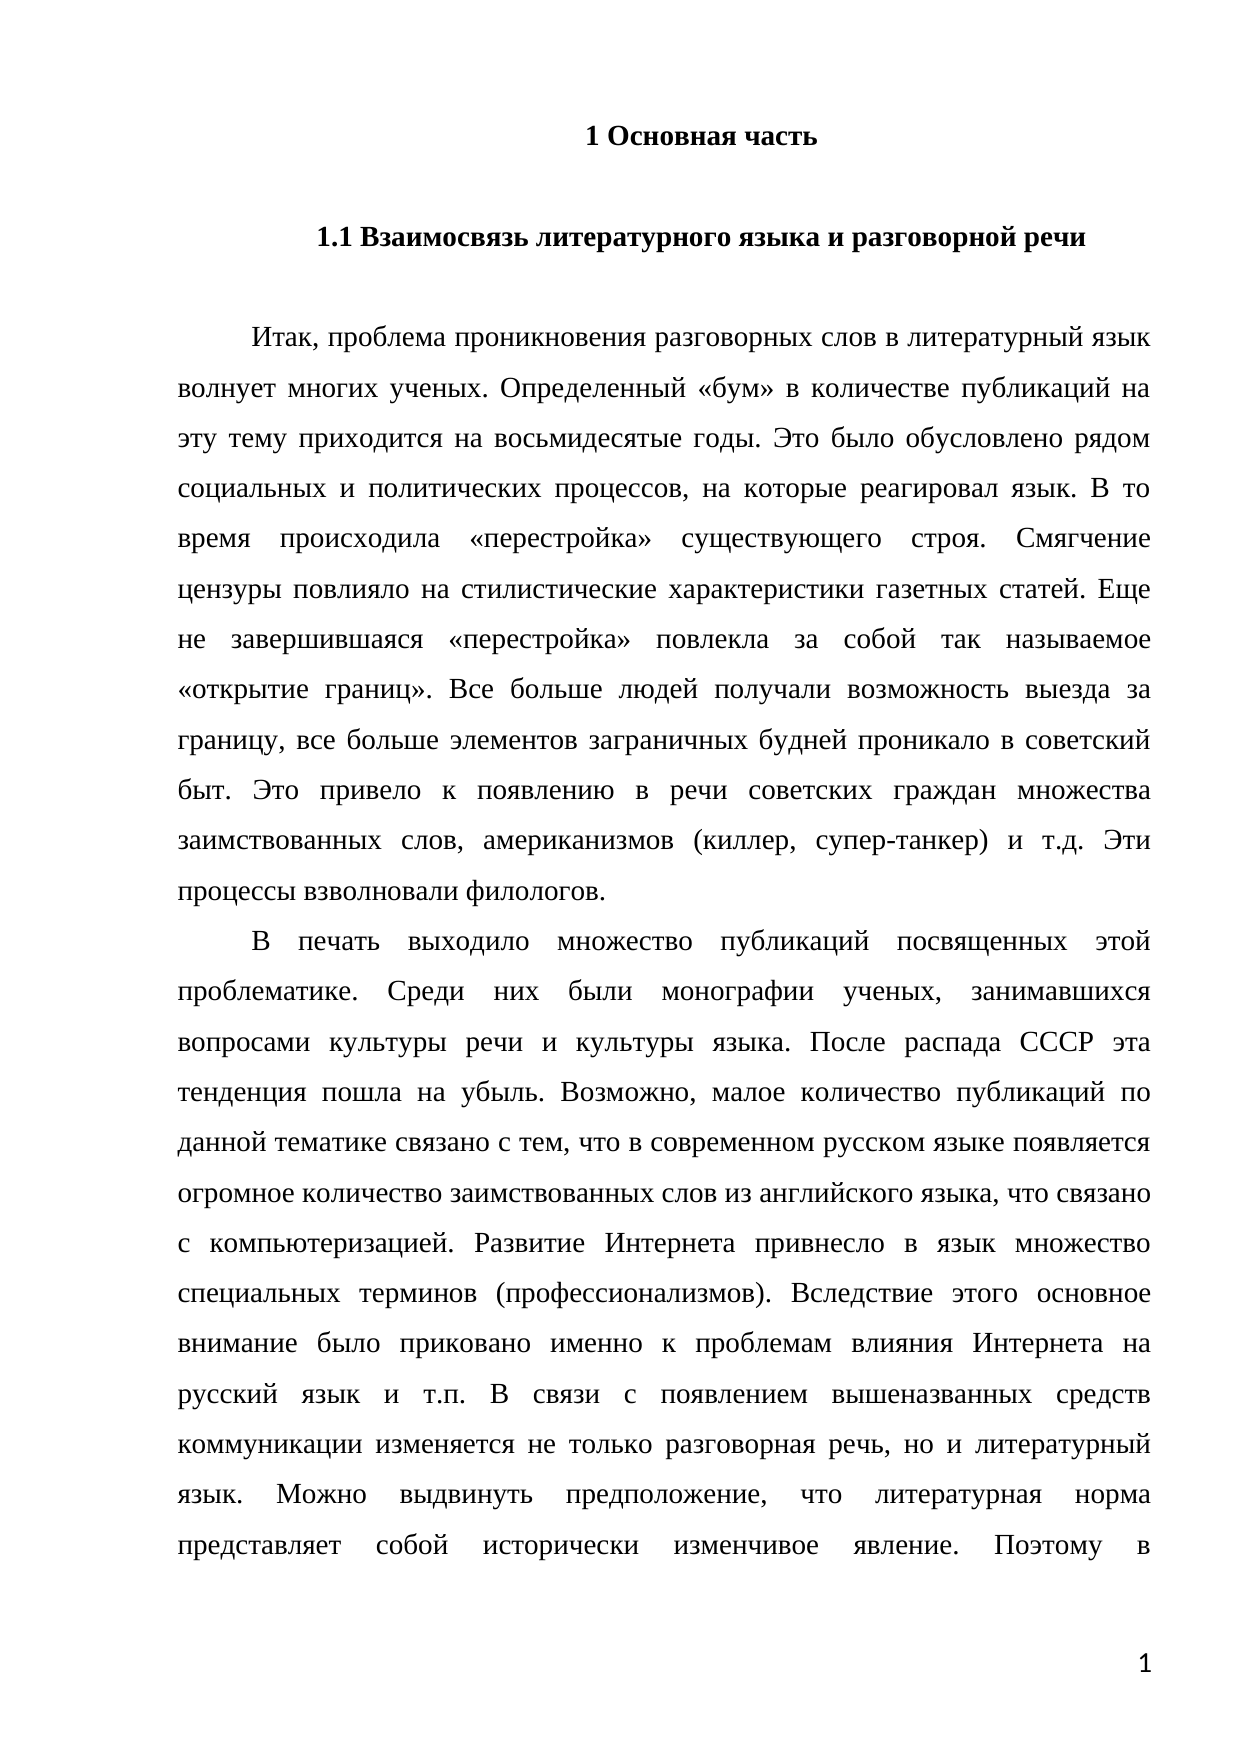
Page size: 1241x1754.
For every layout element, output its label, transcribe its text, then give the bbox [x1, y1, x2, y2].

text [177, 923, 1152, 1560]
text 1.1 Взаимосвязь литературного языка и разговорной речи [177, 219, 1152, 252]
text Итак, проблема проникновения разговорных слов в литературный язык волнует многих ученых. Определенный «бум» в количестве публикаций на эту тему приходится на восьмидесятые годы. Это было обусловлено рядом социальных и политических процессов, на которые реагировал язык. В то время происходила «перестройка» существующего строя. Смягчение цензуры повлияло на стилистические характеристики газетных статей. Еще не завершившаяся «перестройка» повлекла за собой так называемое «открытие границ». Все больше людей получали возможность выезда за границу, все больше элементов заграничных будней проникало в советский быт. Это привело к появлению в речи советских граждан множества заимствованных слов, американизмов (киллер, супер-танкер) и т.д. Эти процессы взволновали филологов. [177, 319, 1152, 906]
text 1 Основная часть [177, 118, 1152, 152]
